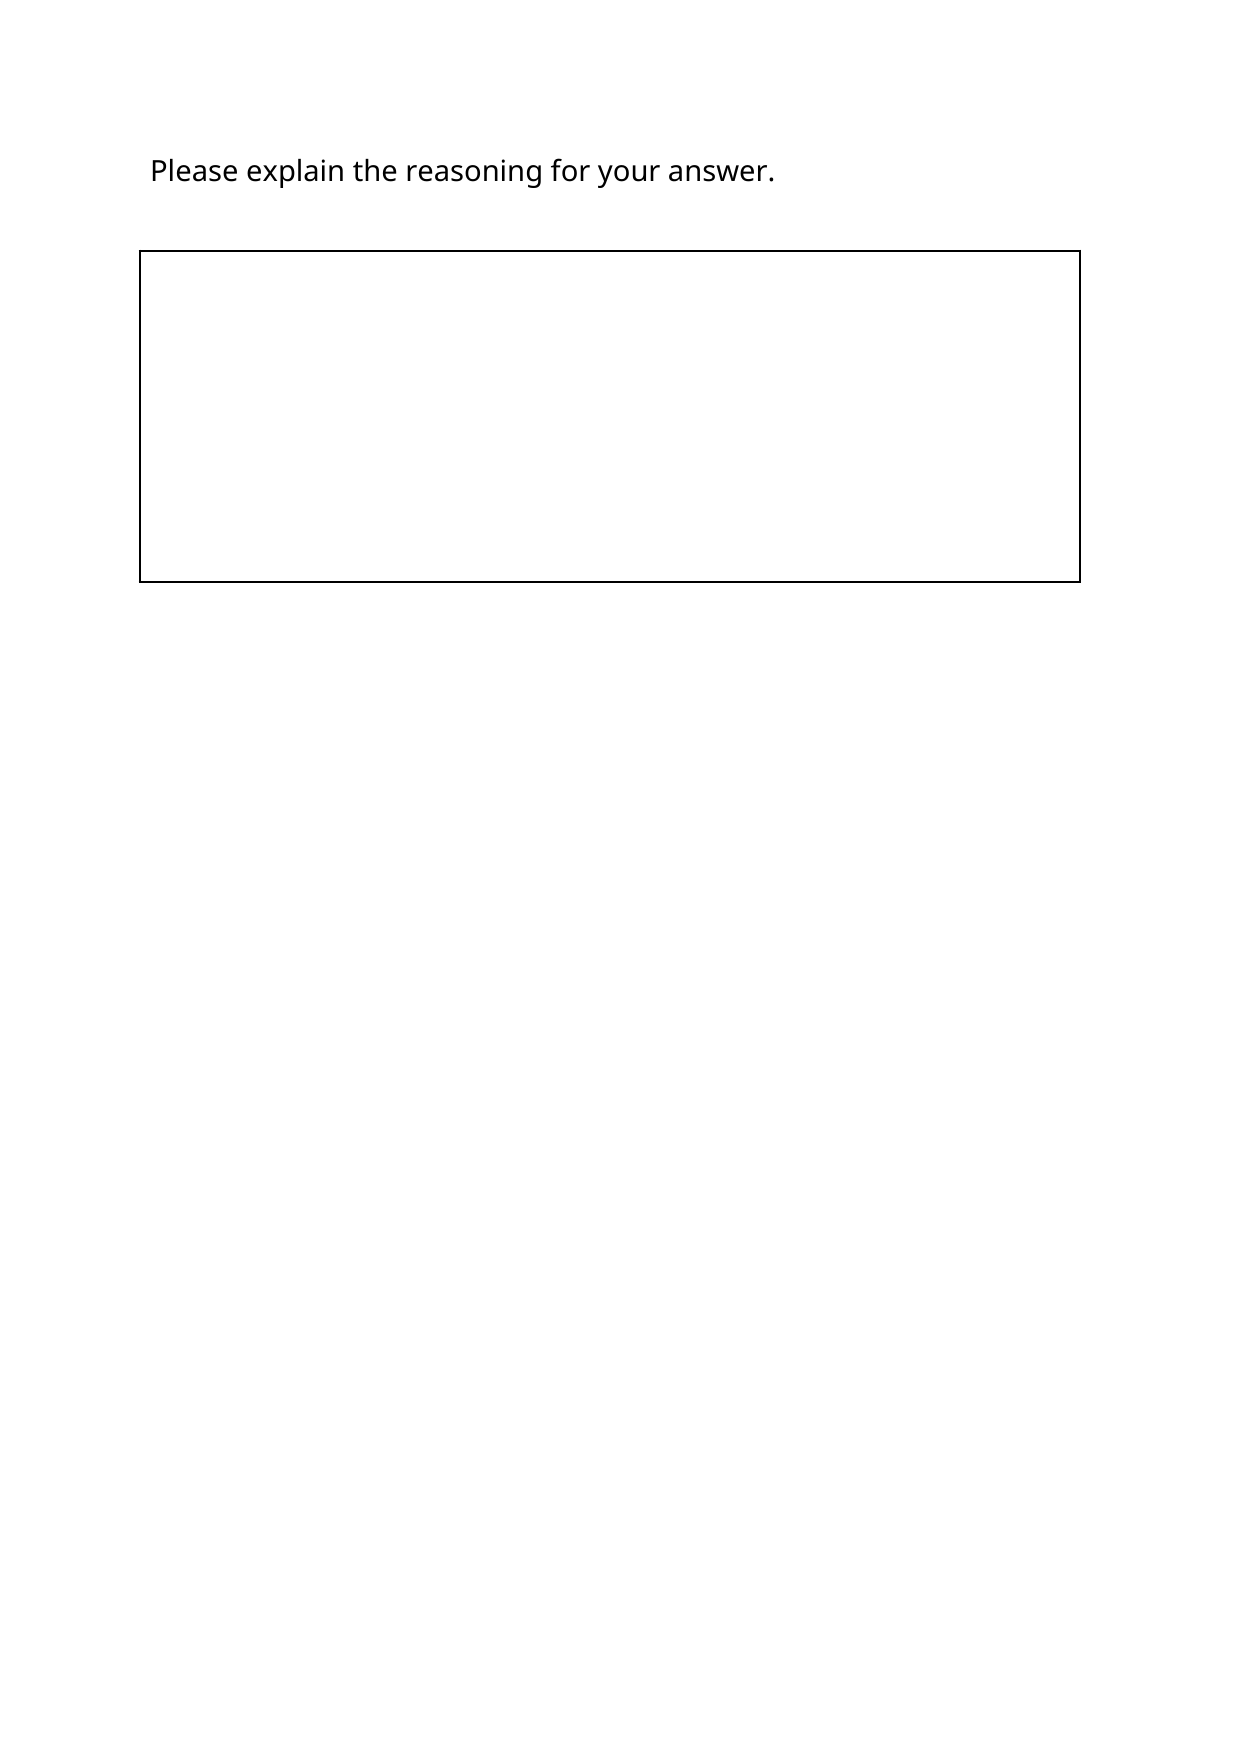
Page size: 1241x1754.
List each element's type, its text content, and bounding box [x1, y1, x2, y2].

text Please explain the reasoning for your answer. [150, 150, 1090, 190]
table_header [141, 252, 1079, 581]
